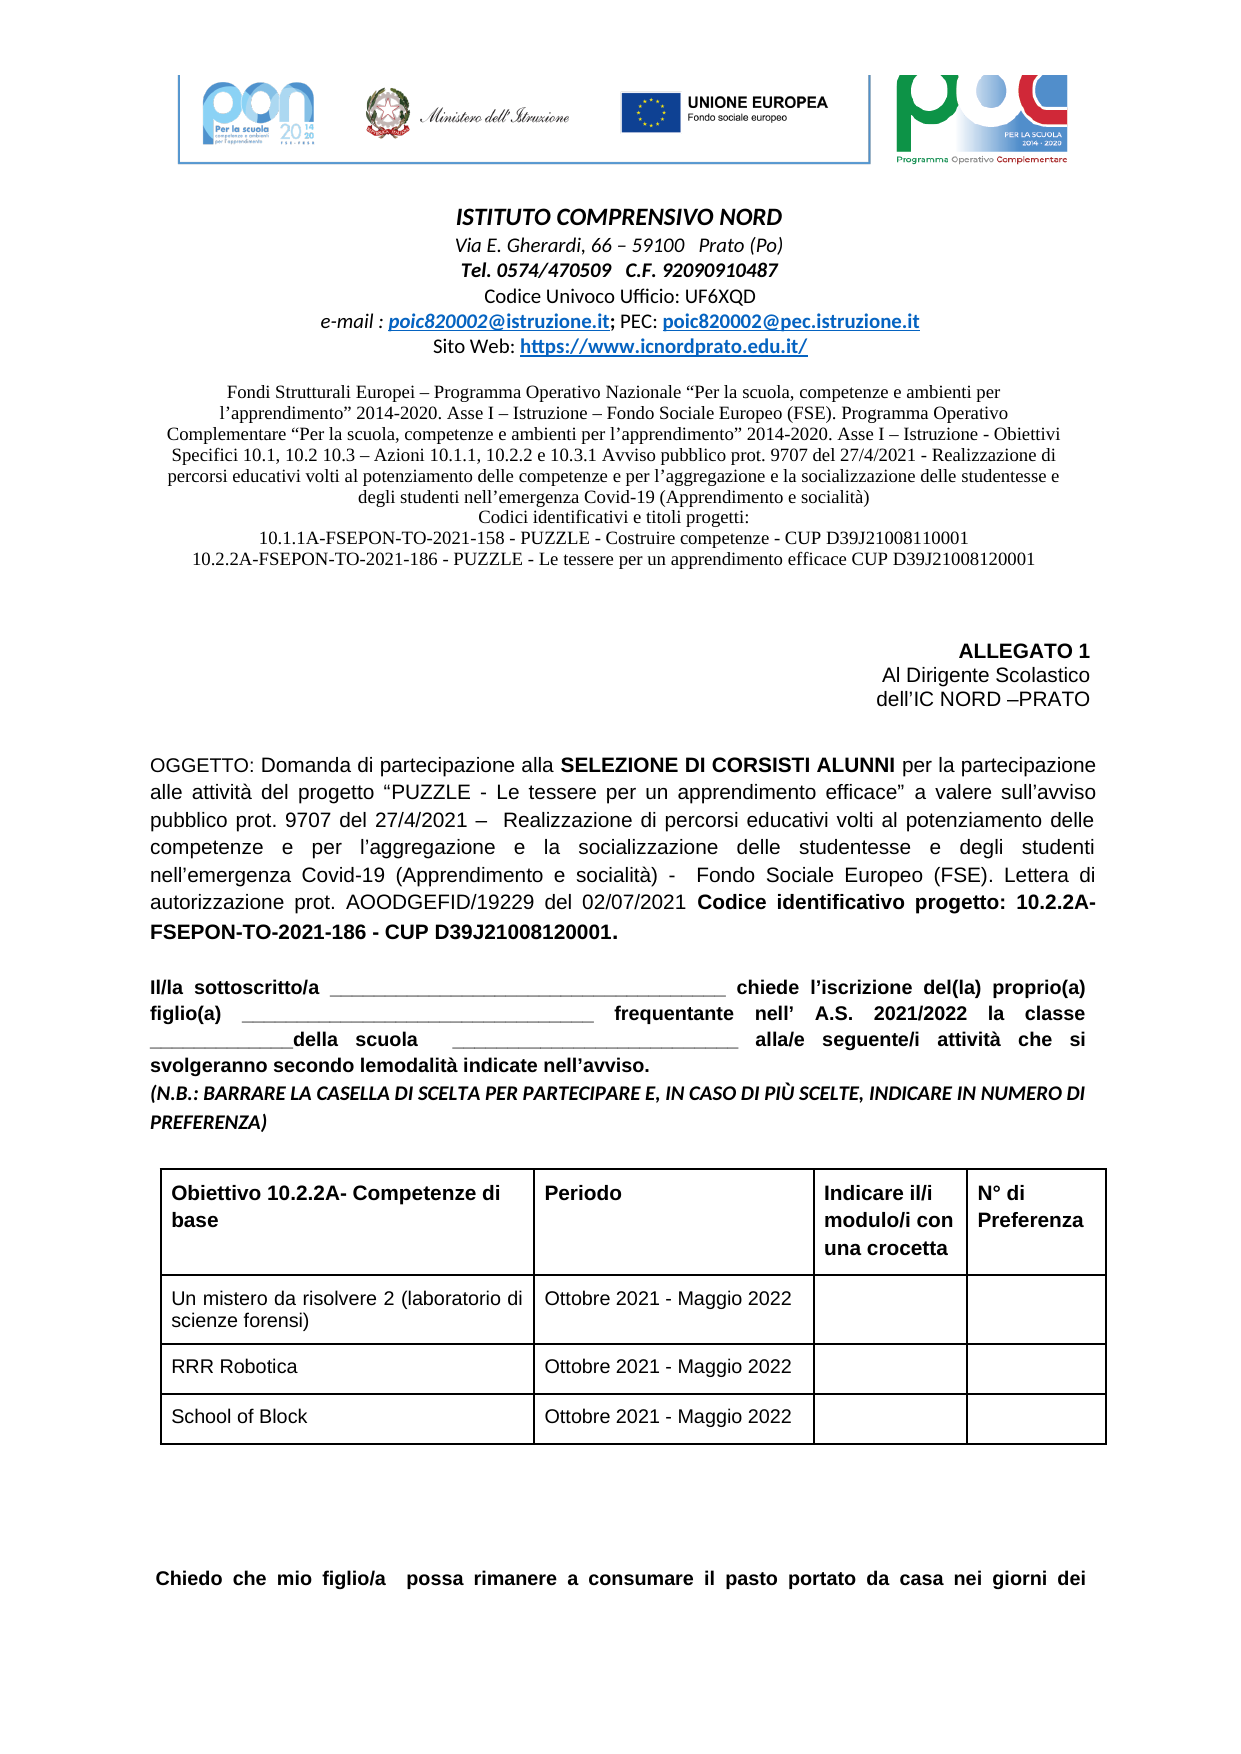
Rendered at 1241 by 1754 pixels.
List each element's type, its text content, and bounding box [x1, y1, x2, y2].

table_cell Ottobre 2021 - Maggio 2022 [535, 1276, 813, 1342]
table_header Indicare il/i modulo/i con una crocetta [815, 1170, 966, 1274]
table_cell School of Block [162, 1395, 533, 1443]
text OGGETTO: Domanda di partecipazione alla SELEZIONE DI CORSISTI ALUNNI per la partecipazione alle attività del progetto “PUZZLE - Le tessere per un apprendimento efficace” a valere sull’avviso pubblico prot. 9707 del 27/4/2021 – Realizzazione di percorsi educativi volti al potenziamento delle competenze e per l’aggregazione e la socializzazione delle studentesse e degli studenti nell’emergenza Covid-19 (Apprendimento e socialità) - Fondo Sociale Europeo (FSE). Lettera di autorizzazione prot. AOODGEFID/19229 del 02/07/2021 Codice identificativo progetto: 10.2.2A-FSEPON-TO-2021-186 - CUP D39J21008120001. [150, 753, 1096, 944]
text (N.B.: BARRARE LA CASELLA DI SCELTA PER PARTECIPARE E, IN CASO DI PIÙ SCELTE, INDICARE IN NUMERO DI PREFERENZA) [150, 1080, 1090, 1134]
table_header Periodo [535, 1170, 813, 1274]
table_cell Ottobre 2021 - Maggio 2022 [535, 1395, 813, 1443]
text Il/la sottoscritto/a ____________________________________ chiede l’iscrizione del(la) proprio(a) figlio(a) ________________________________ frequentante nell’ A.S. 2021/2022 la classe _____________della scuola __________________________ alla/e seguente/i attività che si svolgeranno secondo lemodalità indicate nell’avviso. [150, 976, 1087, 1076]
table_cell Ottobre 2021 - Maggio 2022 [535, 1345, 813, 1393]
text ALLEGATO 1 [150, 639, 1090, 663]
text Al Dirigente Scolastico [150, 663, 1090, 687]
table_cell Un mistero da risolvere 2 (laboratorio di scienze forensi) [162, 1276, 533, 1342]
table_cell [968, 1395, 1105, 1443]
table_header N° di Preferenza [968, 1170, 1105, 1274]
table_cell [815, 1276, 966, 1342]
table_header Obiettivo 10.2.2A- Competenze di base [162, 1170, 533, 1274]
text Chiedo che mio figlio/a possa rimanere a consumare il pasto portato da casa nei giorni dei laboratorio presso la scuola dalle 14:00 alle 14:30 con la sorveglianza di un insegnante. [155, 1567, 1087, 1589]
table_cell [968, 1276, 1105, 1342]
table_cell RRR Robotica [162, 1345, 533, 1393]
picture [167, 75, 1084, 177]
table_cell [815, 1345, 966, 1393]
text dell’IC NORD –PRATO [150, 687, 1090, 711]
table_cell [968, 1345, 1105, 1393]
table_cell [815, 1395, 966, 1443]
